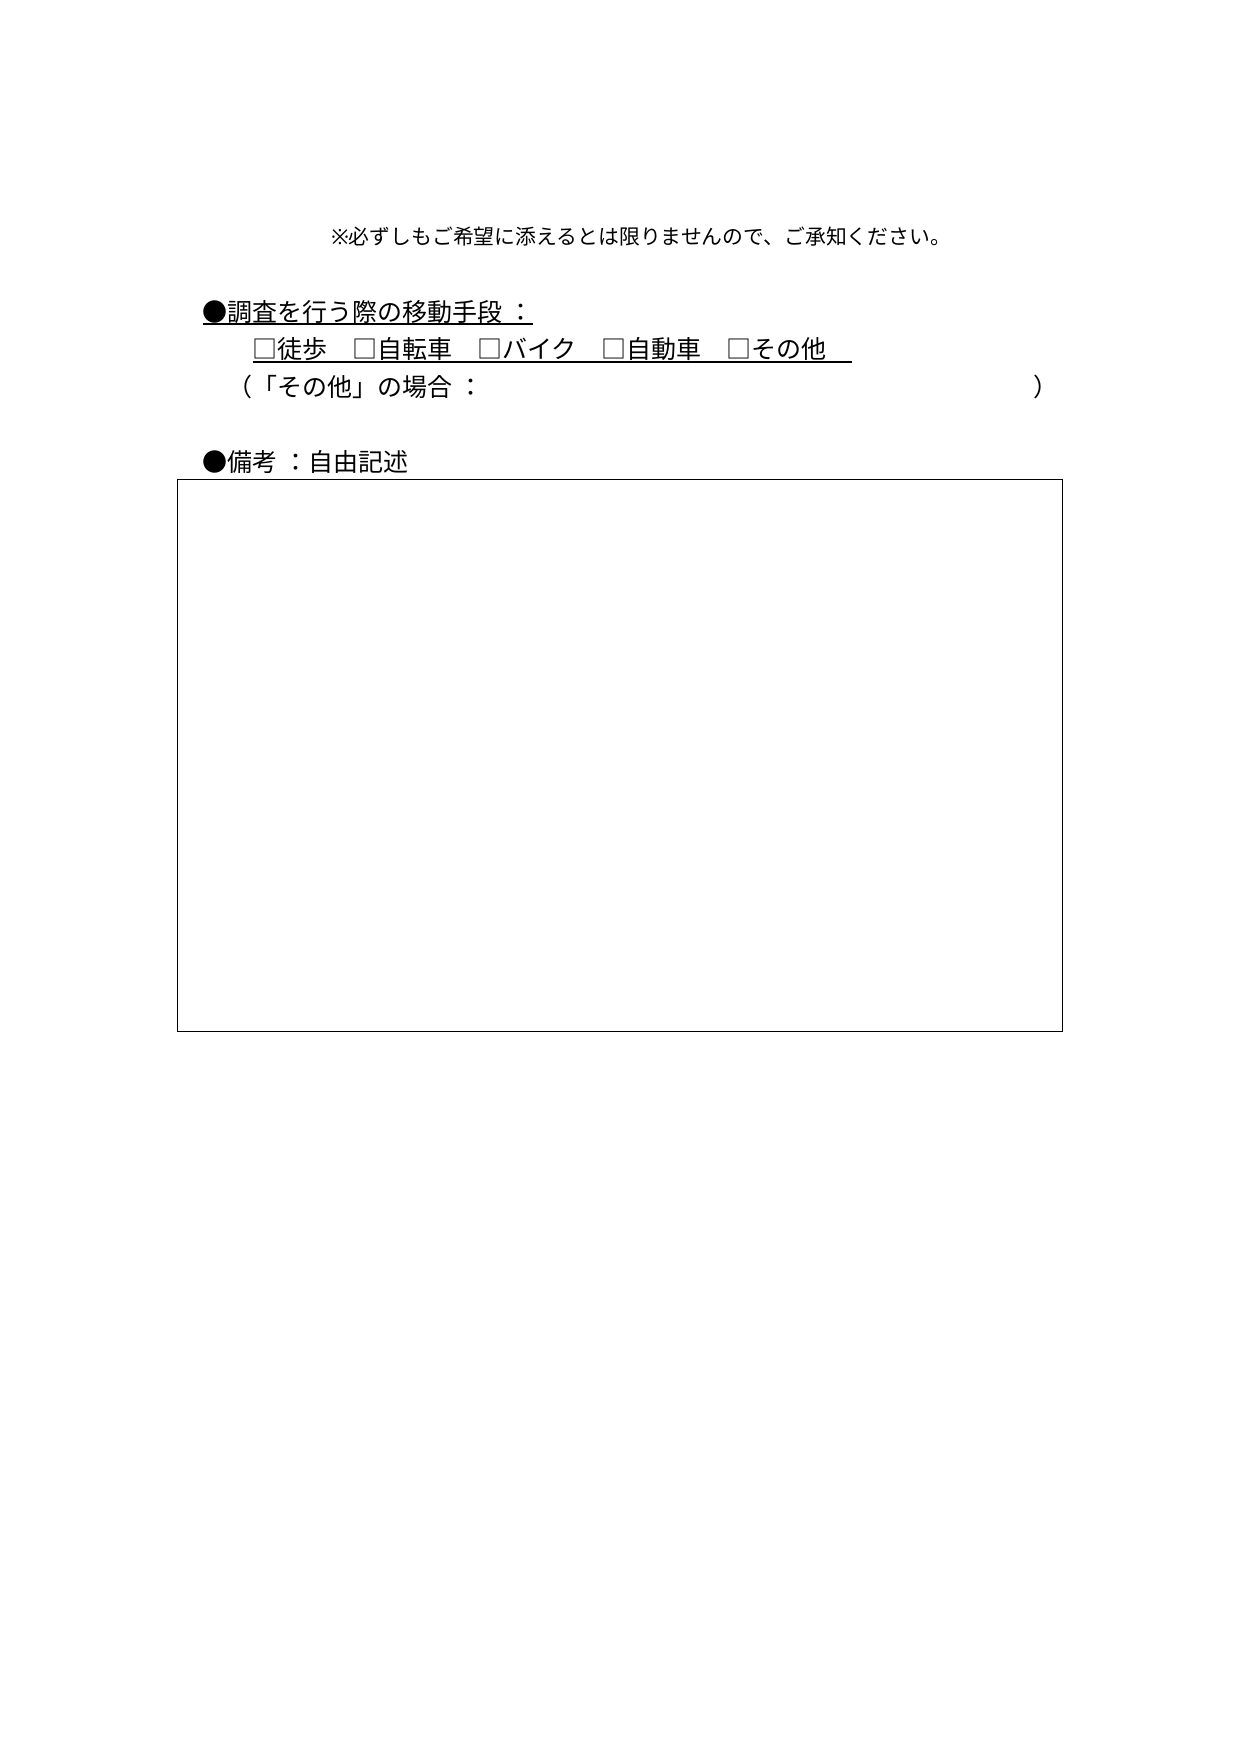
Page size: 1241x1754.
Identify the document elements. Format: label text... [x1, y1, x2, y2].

text （「その他」の場合 ： ） [177, 367, 1063, 404]
text ※必ずしもご希望に添えるとは限りませんので、ご承知ください。 [177, 217, 1063, 254]
text □徒歩 □自転車 □バイク □自動車 □その他 [177, 329, 1063, 367]
text ●調査を行う際の移動手段 ： [177, 292, 1063, 329]
table_header [178, 480, 1062, 1031]
text ●備考 ：自由記述 [177, 442, 1063, 479]
